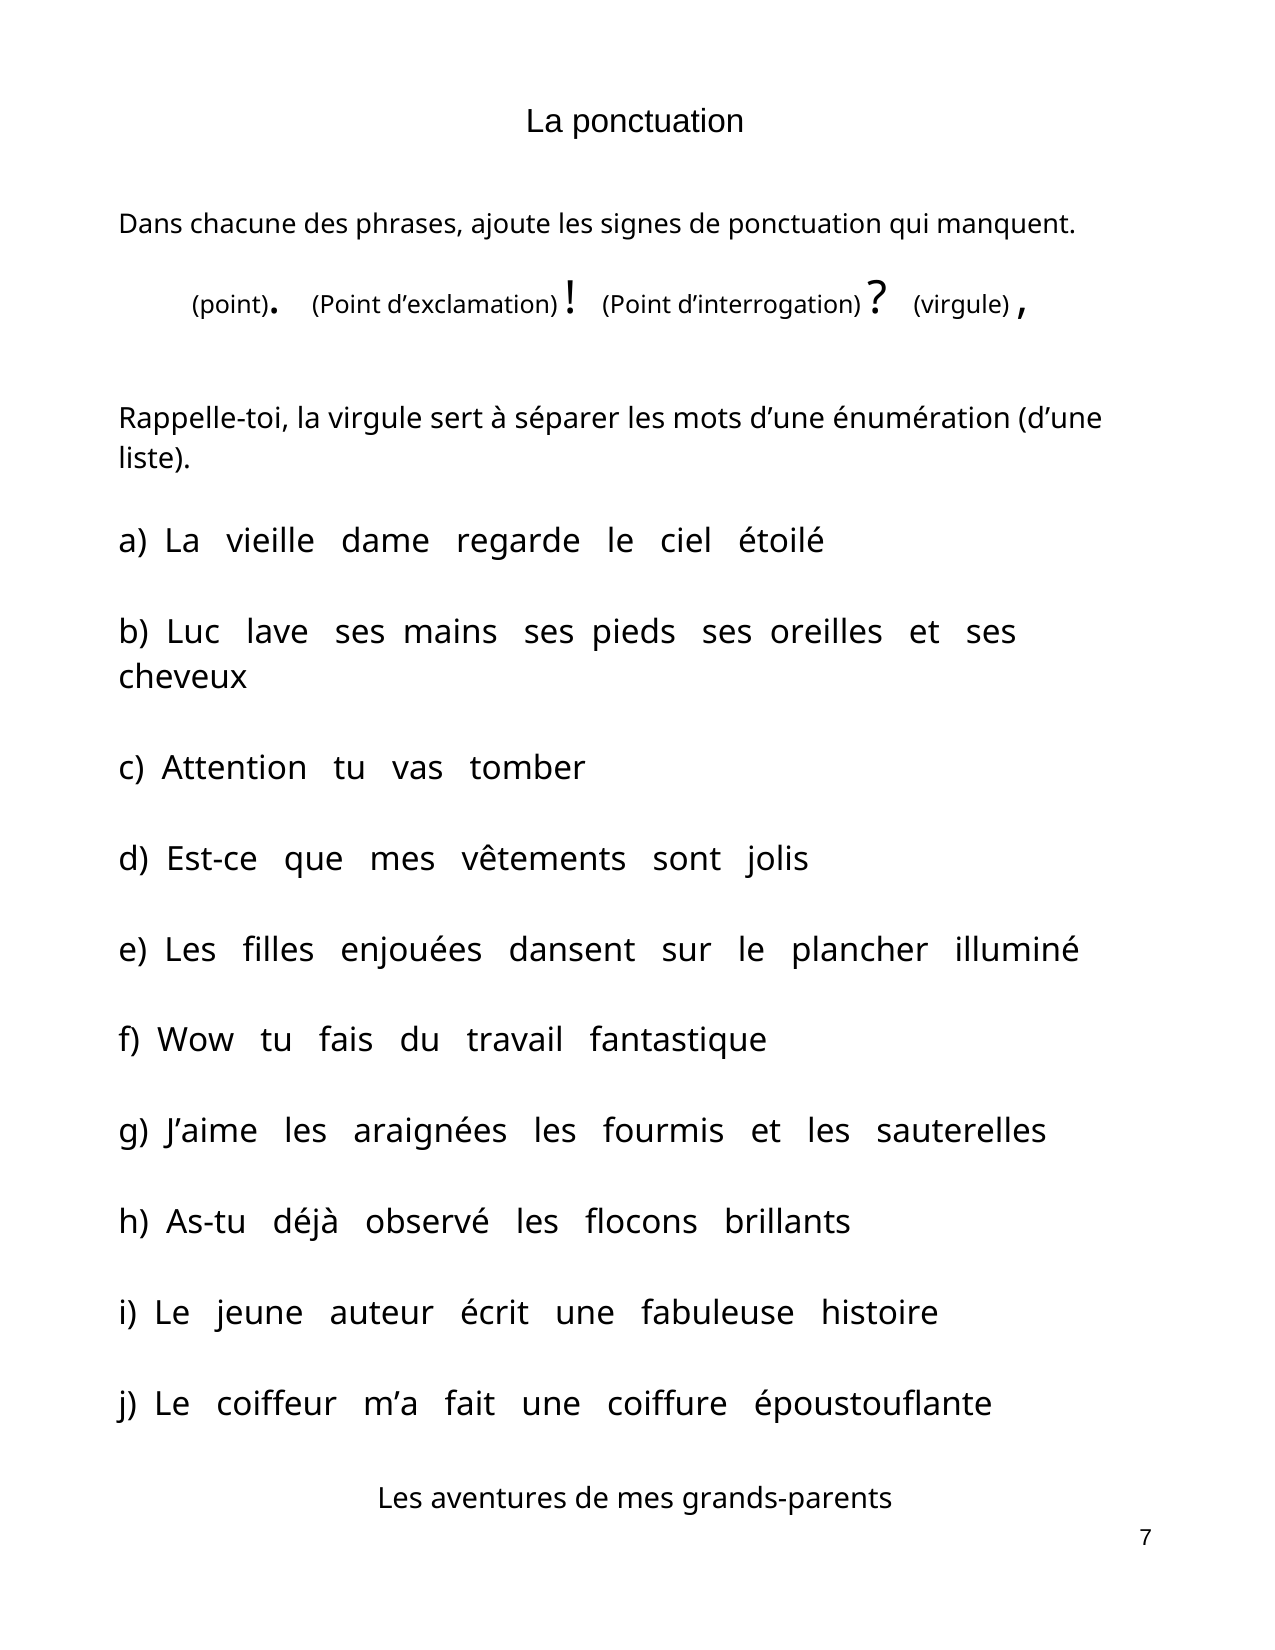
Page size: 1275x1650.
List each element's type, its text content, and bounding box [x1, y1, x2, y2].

text i) Le jeune auteur écrit une fabuleuse histoire [118, 1289, 1152, 1334]
text Dans chacune des phrases, ajoute les signes de ponctuation qui manquent. [118, 204, 1152, 241]
text h) As-tu déjà observé les flocons brillants [118, 1198, 1152, 1243]
text Rappelle-toi, la virgule sert à séparer les mots d’une énumération (d’une liste). [118, 397, 1152, 477]
text (point). (Point d’exclamation) ! (Point d’interrogation) ? (virgule) , [118, 264, 1152, 327]
text Les aventures de mes grands-parents [118, 1478, 1152, 1517]
text e) Les filles enjouées dansent sur le plancher illuminé [118, 925, 1152, 971]
text a) La vieille dame regarde le ciel étoilé [118, 517, 1152, 562]
text c) Attention tu vas tomber [118, 744, 1152, 789]
text b) Luc lave ses mains ses pieds ses oreilles et ses cheveux [118, 607, 1152, 698]
text La ponctuation [118, 101, 1152, 140]
text d) Est-ce que mes vêtements sont jolis [118, 834, 1152, 880]
text j) Le coiffeur m’a fait une coiffure époustouflante [118, 1379, 1152, 1425]
text g) J’aime les araignées les fourmis et les sauterelles [118, 1107, 1152, 1152]
text f) Wow tu fais du travail fantastique [118, 1016, 1152, 1062]
